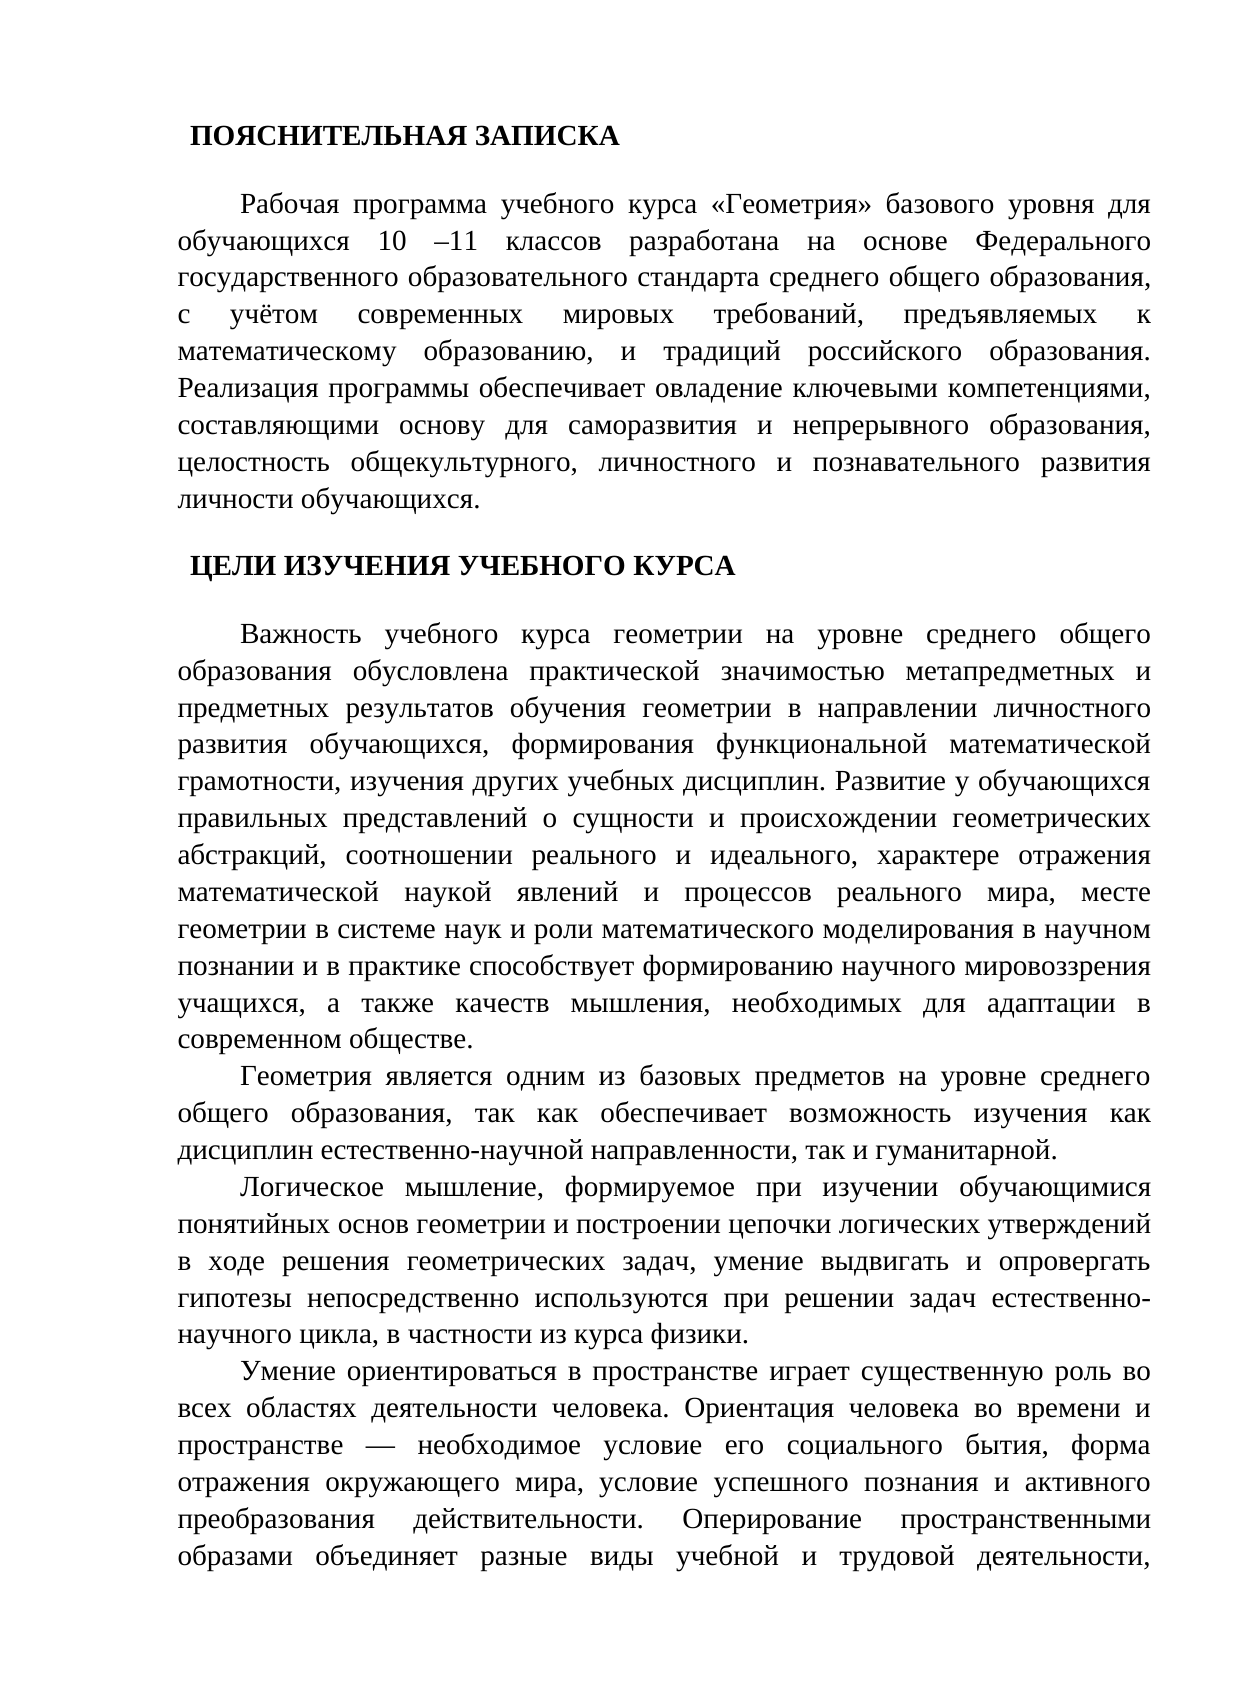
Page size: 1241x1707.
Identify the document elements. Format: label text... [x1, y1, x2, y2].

text Логическое мышление, формируемое при изучении обучающимися понятийных основ геометрии и построении цепочки логических утверждений в ходе решения геометрических задач, умение выдвигать и опровергать гипотезы непосредственно используются при решении задач естественно-научного цикла, в частности из курса физики. [177, 1169, 1152, 1350]
text Рабочая программа учебного курса «Геометрия» базового уровня для обучающихся 10 –11 классов разработана на основе Федерального государственного образовательного стандарта среднего общего образования, с учётом современных мировых требований, предъявляемых к математическому образованию, и традиций российского образования. Реализация программы обеспечивает овладение ключевыми компетенциями, составляющими основу для саморазвития и непрерывного образования, целостность общекультурного, личностного и познавательного развития личности обучающихся. [177, 186, 1152, 514]
text Геометрия является одним из базовых предметов на уровне среднего общего образования, так как обеспечивает возможность изучения как дисциплин естественно-научной направленности, так и гуманитарной. [177, 1058, 1152, 1166]
text ПОЯСНИТЕЛЬНАЯ ЗАПИСКА [190, 118, 1152, 152]
text Важность учебного курса геометрии на уровне среднего общего образования обусловлена практической значимостью метапредметных и предметных результатов обучения геометрии в направлении личностного развития обучающихся, формирования функциональной математической грамотности, изучения других учебных дисциплин. Развитие у обучающихся правильных представлений о сущности и происхождении геометрических абстракций, соотношении реального и идеального, характере отражения математической наукой явлений и процессов реального мира, месте геометрии в системе наук и роли математического моделирования в научном познании и в практике способствует формированию научного мировоззрения учащихся, а также качеств мышления, необходимых для адаптации в современном обществе. [177, 616, 1152, 1055]
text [177, 1353, 1152, 1571]
text ЦЕЛИ ИЗУЧЕНИЯ УЧЕБНОГО КУРСА [190, 548, 1152, 582]
